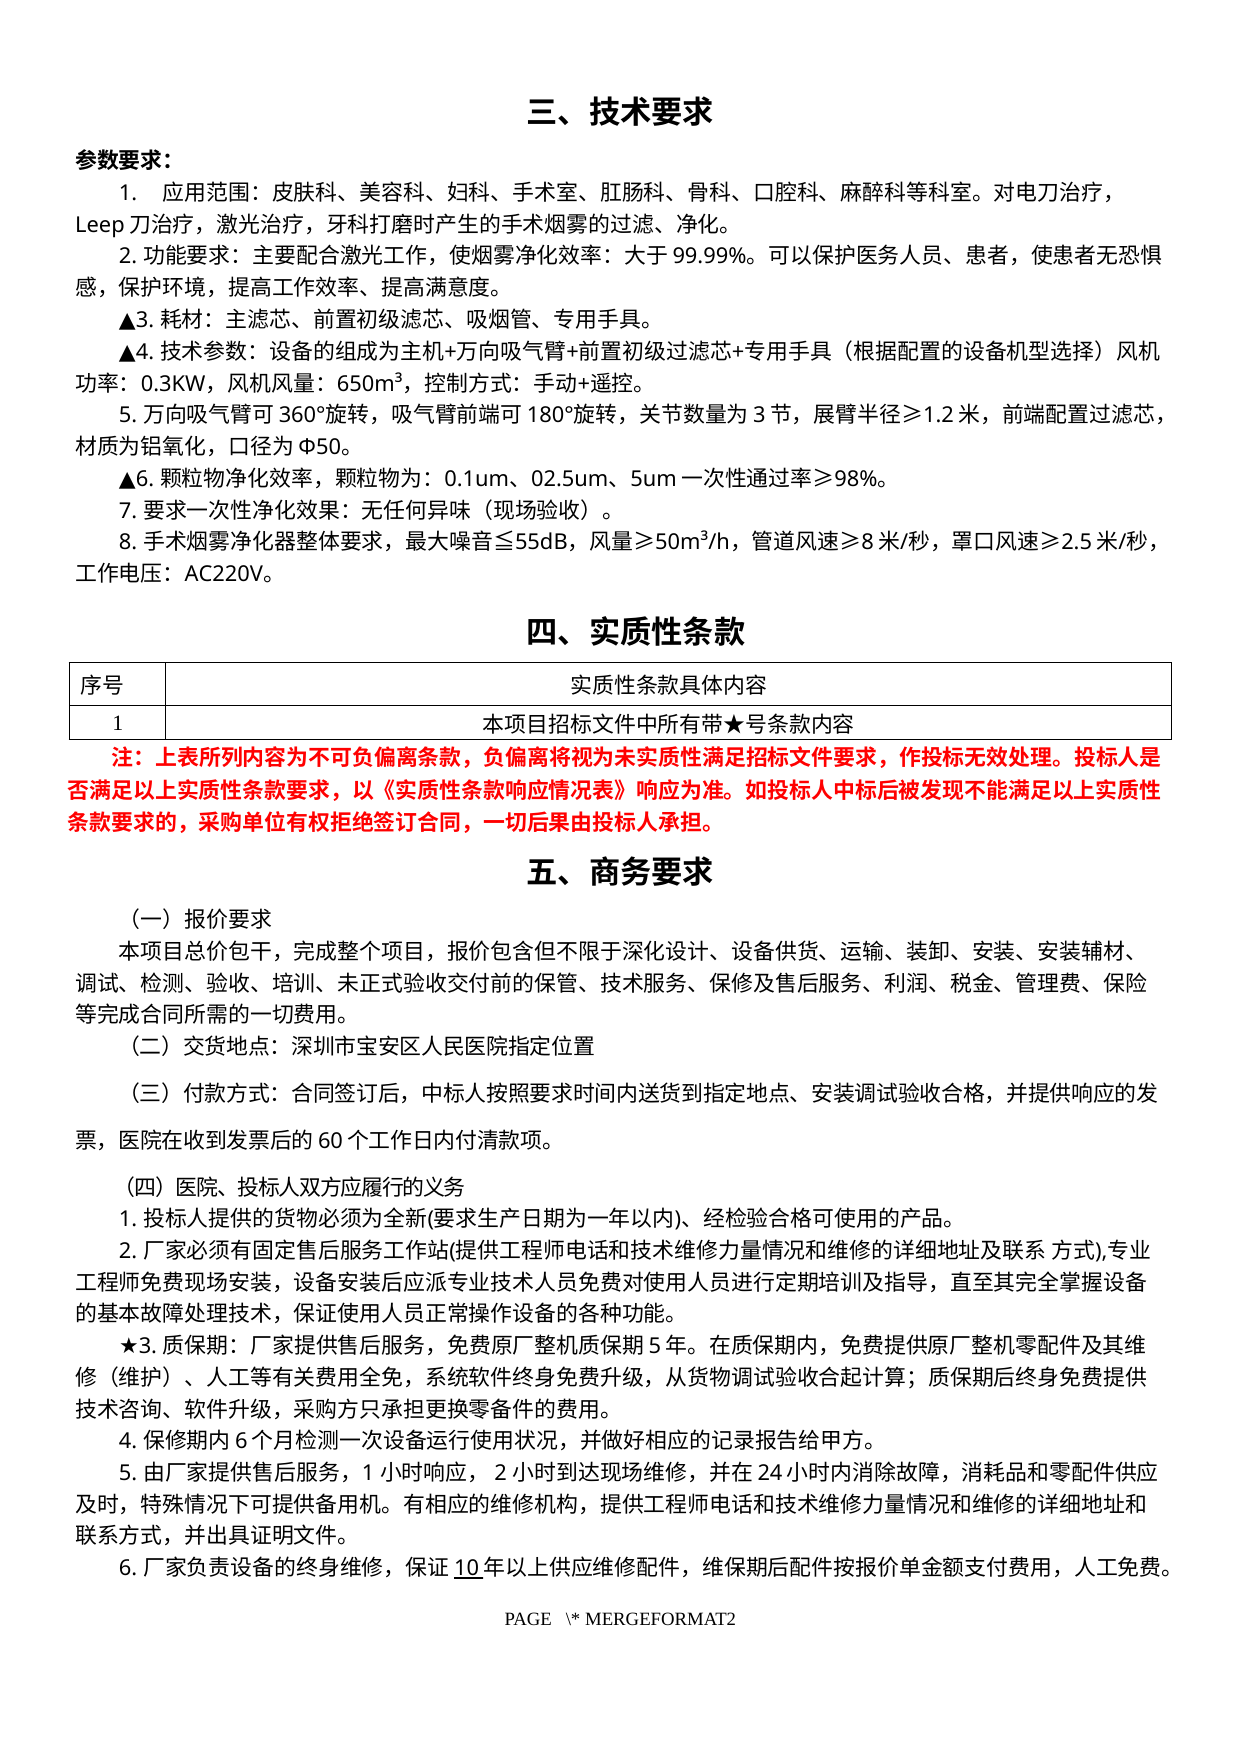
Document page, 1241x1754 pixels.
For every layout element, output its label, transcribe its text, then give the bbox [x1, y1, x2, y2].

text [75, 1550, 1165, 1582]
list 注：上表所列内容为不可负偏离条款，负偏离将视为未实质性满足招标文件要求，作投标无效处理。投标人是否满足以上实质性条款要求，以《实质性条款响应情况表》响应为准。如投标人中标后被发现不能满足以上实质性条款要求的，采购单位有权拒绝签订合同，一切后果由投标人承担。 [67, 740, 1165, 837]
table_cell 1 [70, 706, 165, 739]
table_header 实质性条款具体内容 [166, 663, 1171, 705]
list 应用范围：皮肤科、美容科、妇科、手术室、肛肠科、骨科、口腔科、麻醉科等科室。对电刀治疗，Leep刀治疗，激光治疗，牙科打磨时产生的手术烟雾的过滤、净化。 [75, 175, 1165, 238]
table_cell 本项目招标文件中所有带★号条款内容 [166, 706, 1171, 739]
text 5. 由厂家提供售后服务，1 小时响应， 2 小时到达现场维修，并在24小时内消除故障，消耗品和零配件供应及时，特殊情况下可提供备用机。有相应的维修机构，提供工程师电话和技术维修力量情况和维修的详细地址和联系方式，并出具证明文件。 [75, 1455, 1165, 1550]
text 7. 要求一次性净化效果：无任何异味（现场验收）。 [75, 493, 1165, 524]
list 商务要求 [75, 837, 1165, 902]
text （二）交货地点：深圳市宝安区人民医院指定位置 [75, 1029, 1165, 1076]
text ★3. 质保期：厂家提供售后服务，免费原厂整机质保期5年。在质保期内，免费提供原厂整机零配件及其维修（维护）、人工等有关费用全免，系统软件终身免费升级，从货物调试验收合起计算；质保期后终身免费提供技术咨询、软件升级，采购方只承担更换零备件的费用。 [75, 1328, 1165, 1423]
text 8. 手术烟雾净化器整体要求，最大噪音≦55dB，风量≥50m³/h，管道风速≥8米/秒，罩口风速≥2.5米/秒，工作电压：AC220V。 [75, 524, 1165, 588]
text 2. 功能要求：主要配合激光工作，使烟雾净化效率：大于99.99%。可以保护医务人员、患者，使患者无恐惧感，保护环境，提高工作效率、提高满意度。 [75, 238, 1165, 302]
text 5. 万向吸气臂可360°旋转，吸气臂前端可180°旋转，关节数量为3节，展臂半径≥1.2米，前端配置过滤芯，材质为铝氧化，口径为Φ50。 [75, 397, 1165, 461]
text ▲4. 技术参数：设备的组成为主机+万向吸气臂+前置初级过滤芯+专用手具（根据配置的设备机型选择）风机功率：0.3KW，风机风量：650m³，控制方式：手动+遥控。 [75, 334, 1165, 397]
text （三）付款方式：合同签订后，中标人按照要求时间内送货到指定地点、安装调试验收合格，并提供响应的发票，医院在收到发票后的60个工作日内付清款项。 [75, 1076, 1165, 1169]
text 四、实质性条款 [75, 597, 1165, 662]
text （一）报价要求 [75, 902, 1165, 934]
text 1. 投标人提供的货物必须为全新(要求生产日期为一年以内)、经检验合格可使用的产品。 [75, 1201, 1165, 1233]
text 三、技术要求 [75, 77, 1165, 142]
text 参数要求： [75, 142, 1165, 175]
text 4. 保修期内6个月检测一次设备运行使用状况，并做好相应的记录报告给甲方。 [75, 1423, 1165, 1455]
text 本项目总价包干，完成整个项目，报价包含但不限于深化设计、设备供货、运输、装卸、安装、安装辅材、调试、检测、验收、培训、未正式验收交付前的保管、技术服务、保修及售后服务、利润、税金、管理费、保险等完成合同所需的一切费用。 [75, 934, 1165, 1029]
text （四）医院、投标人双方应履行的义务 [75, 1169, 1165, 1201]
text ▲3. 耗材：主滤芯、前置初级滤芯、吸烟管、专用手具。 [75, 302, 1165, 334]
text ▲6. 颗粒物净化效率，颗粒物为：0.1um、02.5um、5um一次性通过率≥98%。 [75, 461, 1165, 493]
table_header 序号 [70, 663, 165, 705]
text 2. 厂家必须有固定售后服务工作站(提供工程师电话和技术维修力量情况和维修的详细地址及联系 方式),专业工程师免费现场安装，设备安装后应派专业技术人员免费对使用人员进行定期培训及指导，直至其完全掌握设备的基本故障处理技术，保证使用人员正常操作设备的各种功能。 [75, 1233, 1165, 1328]
